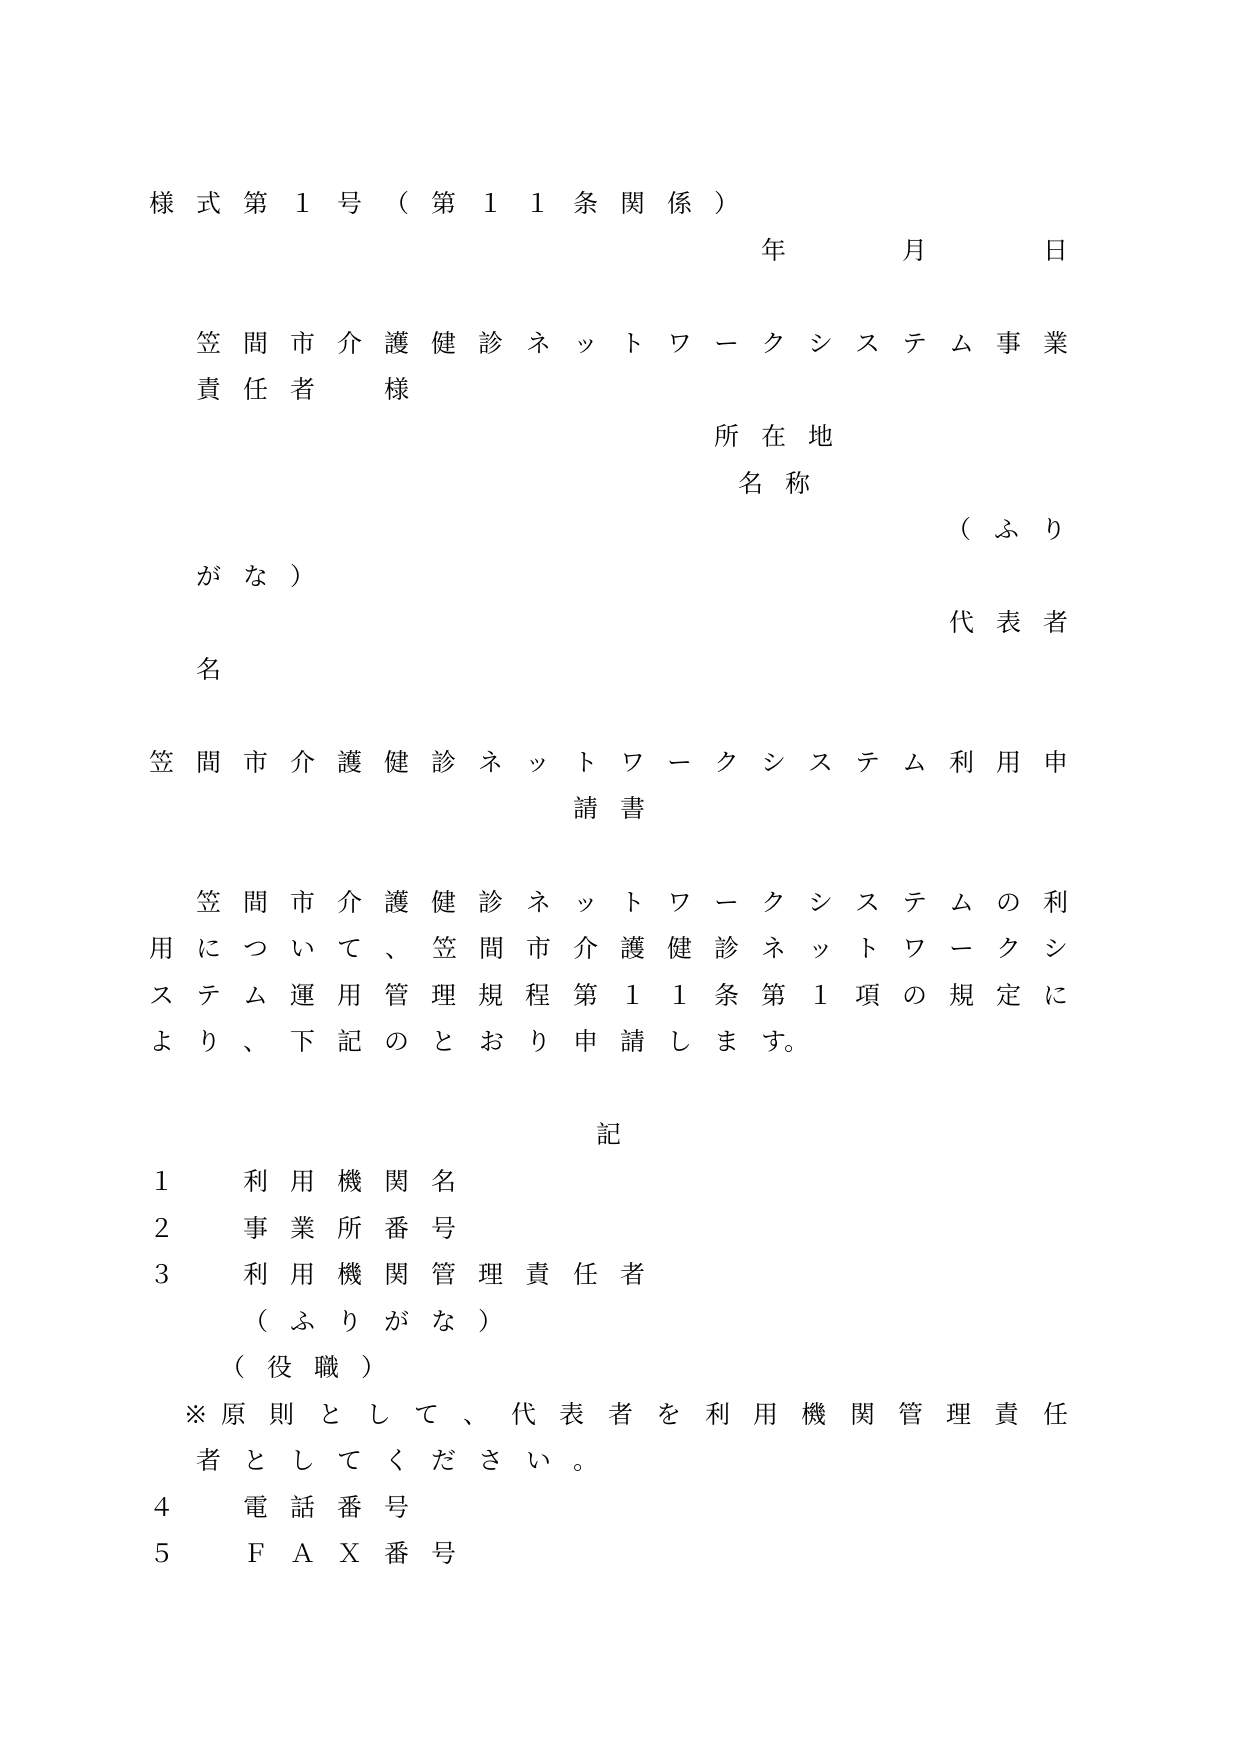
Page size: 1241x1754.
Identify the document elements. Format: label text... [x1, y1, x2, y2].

text ４ 電話番号 [149, 1482, 1091, 1529]
text 記 [149, 1110, 1091, 1156]
text 笠間市介護健診ネットワークシステム事業責任者 様 [173, 318, 1091, 411]
text ※原則として、代表者を利用機関管理責任者としてください。 [149, 1389, 1091, 1482]
text ３ 利用機関管理責任者 [149, 1249, 1091, 1296]
text 様式第１号（第１１条関係） [149, 178, 1091, 225]
text 笠間市介護健診ネットワークシステムの利用について、笠間市介護健診ネットワークシステム運用管理規程第１１条第１項の規定により、下記のとおり申請します。 [149, 877, 1091, 1063]
text （役職） [173, 1343, 1091, 1389]
text 年 月 日 [149, 225, 1091, 272]
text １ 利用機関名 [149, 1156, 1091, 1203]
text 名称 [149, 458, 1091, 504]
text 代表者名 [149, 598, 1091, 691]
text ５ ＦＡＸ番号 [149, 1529, 1091, 1575]
text 笠間市介護健診ネットワークシステム利用申請書 [149, 737, 1091, 830]
text （ふりがな） [149, 1296, 1091, 1343]
text 所在地 [149, 411, 1091, 458]
text （ふりがな） [149, 504, 1091, 598]
text ２ 事業所番号 [149, 1203, 1091, 1249]
